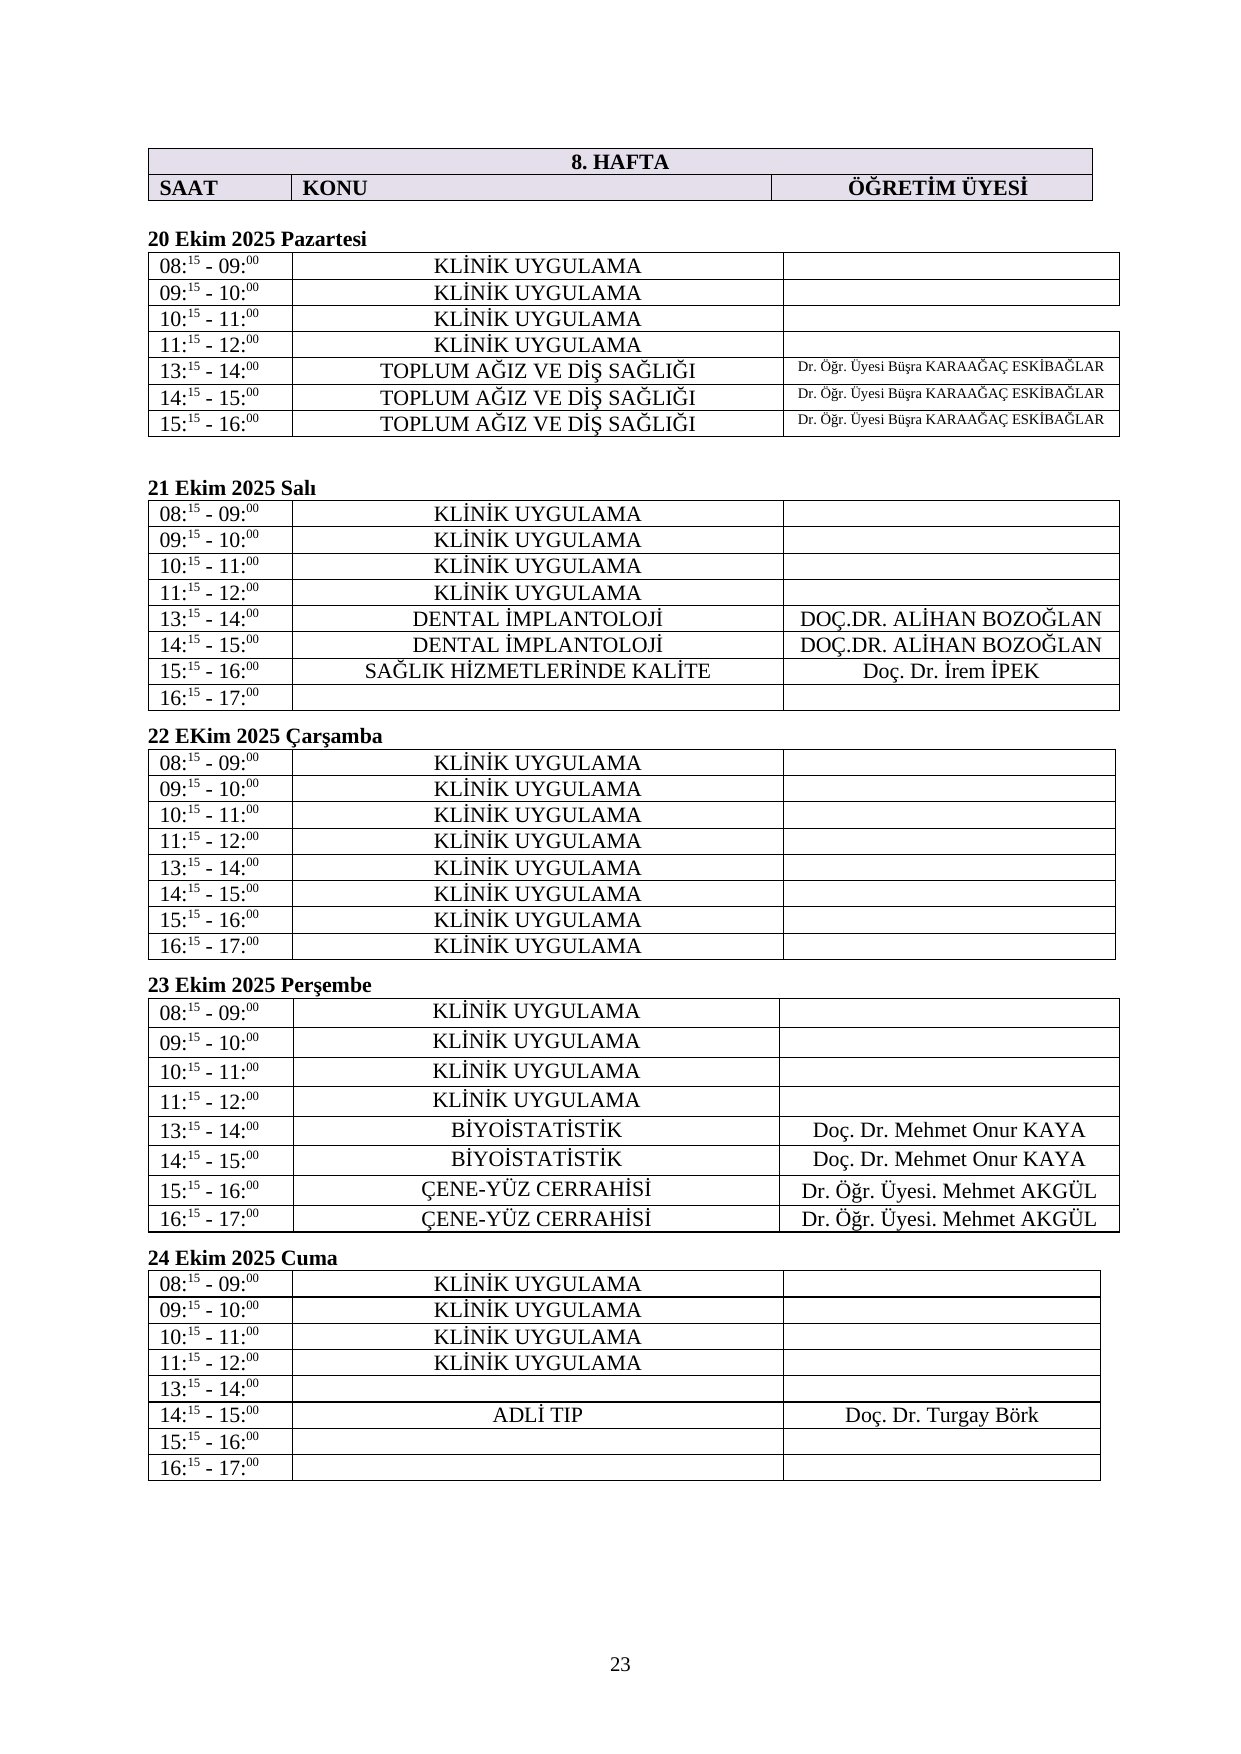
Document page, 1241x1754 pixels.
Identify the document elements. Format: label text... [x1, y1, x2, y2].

table_cell KLİNİK UYGULAMA [293, 580, 783, 605]
table_cell 10:15 - 11:00 [149, 1058, 293, 1086]
table_cell [784, 1324, 794, 1349]
table_cell 14:15 - 15:00 [149, 1146, 293, 1175]
table_cell [784, 685, 794, 710]
table_cell [1104, 881, 1115, 906]
table_header KLİNİK UYGULAMA [293, 1271, 783, 1296]
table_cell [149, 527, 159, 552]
table_cell SAĞLIK HİZMETLERİNDE KALİTE [293, 659, 783, 684]
table_cell [293, 1455, 783, 1480]
table_cell BİYOİSTATİSTİK [294, 1146, 779, 1175]
table_cell KLİNİK UYGULAMA [294, 1087, 779, 1116]
table_cell [1089, 1324, 1100, 1349]
table_cell [1108, 527, 1119, 552]
table_cell [784, 1350, 794, 1375]
table_cell KLİNİK UYGULAMA [293, 280, 783, 305]
table_cell Dr. Öğr. Üyesi Büşra KARAAĞAÇ ESKİBAĞLAR [784, 358, 1119, 383]
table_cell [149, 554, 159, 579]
table_cell [784, 1455, 794, 1480]
table_header [780, 999, 1119, 1027]
table_cell Doç. Dr. Mehmet Onur KAYA [780, 1146, 1119, 1175]
table_cell 15:15 - 16:00 [149, 1176, 293, 1204]
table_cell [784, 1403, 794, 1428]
table_cell [1104, 855, 1115, 880]
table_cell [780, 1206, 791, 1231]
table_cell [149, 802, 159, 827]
table_cell KLİNİK UYGULAMA [293, 527, 783, 552]
table_header KLİNİK UYGULAMA [293, 750, 783, 775]
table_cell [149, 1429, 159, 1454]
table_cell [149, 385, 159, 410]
table_cell [784, 934, 1115, 959]
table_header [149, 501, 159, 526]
table_cell KLİNİK UYGULAMA [293, 934, 783, 959]
table_header KLİNİK UYGULAMA [293, 253, 783, 278]
text 22 EKim 2025 Çarşamba [148, 723, 1093, 749]
table_cell KLİNİK UYGULAMA [293, 802, 783, 827]
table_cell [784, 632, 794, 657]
table_cell [1089, 1429, 1100, 1454]
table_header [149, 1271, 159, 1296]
table_cell [1108, 554, 1119, 579]
table_cell TOPLUM AĞIZ VE DİŞ SAĞLIĞI [293, 385, 783, 410]
table_cell [293, 1376, 783, 1401]
table_cell 11:15 - 12:00 [149, 1087, 293, 1116]
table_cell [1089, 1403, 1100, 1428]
table_header 8. HAFTA [149, 149, 1092, 174]
table_header [784, 501, 794, 526]
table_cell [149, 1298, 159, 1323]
table_cell KLİNİK UYGULAMA [293, 1350, 783, 1375]
table_cell Doç. Dr. Mehmet Onur KAYA [780, 1117, 1119, 1145]
table_cell BİYOİSTATİSTİK [294, 1117, 779, 1145]
table_cell [784, 829, 794, 854]
table_cell Dr. Öğr. Üyesi Büşra KARAAĞAÇ ESKİBAĞLAR [784, 411, 1119, 436]
table_cell KONU [292, 175, 771, 200]
table_header [1089, 1271, 1100, 1296]
table_cell [780, 1087, 1119, 1116]
table_cell [293, 685, 783, 710]
table_cell DENTAL İMPLANTOLOJİ [293, 606, 783, 631]
table_cell [784, 907, 1115, 932]
table_cell KLİNİK UYGULAMA [293, 1298, 783, 1323]
table_cell KLİNİK UYGULAMA [294, 1028, 779, 1057]
table_cell [784, 580, 794, 605]
table_cell ADLİ TIP [293, 1403, 783, 1428]
table_cell TOPLUM AĞIZ VE DİŞ SAĞLIĞI [293, 411, 783, 436]
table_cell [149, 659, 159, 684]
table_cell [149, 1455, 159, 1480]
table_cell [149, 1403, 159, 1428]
table_cell KLİNİK UYGULAMA [293, 554, 783, 579]
table_header [784, 750, 794, 775]
table_cell [784, 776, 794, 801]
table_cell [1104, 802, 1115, 827]
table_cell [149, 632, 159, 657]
table_header 08:15 - 09:00 [149, 999, 293, 1027]
table_cell [1108, 685, 1119, 710]
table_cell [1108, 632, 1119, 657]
table_cell [780, 1028, 1119, 1057]
table_header KLİNİK UYGULAMA [294, 999, 779, 1027]
table_cell KLİNİK UYGULAMA [294, 1058, 779, 1086]
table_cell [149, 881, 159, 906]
table_cell [784, 855, 794, 880]
table_header KLİNİK UYGULAMA [293, 501, 783, 526]
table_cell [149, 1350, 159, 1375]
text 20 Ekim 2025 Pazartesi [148, 226, 1093, 252]
table_cell KLİNİK UYGULAMA [293, 855, 783, 880]
table_cell Dr. Öğr. Üyesi. Mehmet AKGÜL [780, 1176, 1119, 1204]
table_cell [1104, 776, 1115, 801]
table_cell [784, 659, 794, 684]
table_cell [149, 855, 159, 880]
table_cell ÇENE-YÜZ CERRAHİSİ [294, 1206, 779, 1231]
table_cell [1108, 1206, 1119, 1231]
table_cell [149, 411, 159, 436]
table_cell [784, 280, 1119, 305]
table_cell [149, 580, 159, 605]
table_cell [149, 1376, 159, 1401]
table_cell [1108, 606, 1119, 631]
text 24 Ekim 2025 Cuma [148, 1245, 1093, 1270]
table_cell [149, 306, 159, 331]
table_cell KLİNİK UYGULAMA [293, 829, 783, 854]
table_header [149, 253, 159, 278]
table_cell [293, 1429, 783, 1454]
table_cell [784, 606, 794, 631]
table_cell [784, 527, 794, 552]
table_cell DENTAL İMPLANTOLOJİ [293, 632, 783, 657]
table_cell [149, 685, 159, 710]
table_cell KLİNİK UYGULAMA [293, 1324, 783, 1349]
table_cell [1108, 580, 1119, 605]
table_cell [1089, 1376, 1100, 1401]
table_cell [1089, 1298, 1100, 1323]
table_cell [784, 1376, 794, 1401]
text 21 Ekim 2025 Salı [148, 475, 1093, 500]
table_cell [1089, 1350, 1100, 1375]
table_cell ÖĞRETİM ÜYESİ [772, 175, 1092, 200]
table_cell [784, 881, 794, 906]
text 23 Ekim 2025 Perşembe [148, 972, 1093, 997]
table_cell Dr. Öğr. Üyesi Büşra KARAAĞAÇ ESKİBAĞLAR [784, 385, 1119, 410]
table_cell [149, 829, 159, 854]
table_cell TOPLUM AĞIZ VE DİŞ SAĞLIĞI [293, 358, 783, 383]
table_cell [780, 1058, 1119, 1086]
table_header [1108, 501, 1119, 526]
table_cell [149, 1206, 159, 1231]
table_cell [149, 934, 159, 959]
table_cell [784, 332, 1119, 357]
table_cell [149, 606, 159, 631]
table_header [1104, 750, 1115, 775]
table_header [784, 253, 1119, 278]
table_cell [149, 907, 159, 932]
table_cell ÇENE-YÜZ CERRAHİSİ [294, 1176, 779, 1204]
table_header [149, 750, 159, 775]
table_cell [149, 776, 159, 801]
table_cell SAAT [149, 175, 291, 200]
table_cell KLİNİK UYGULAMA [293, 776, 783, 801]
table_cell 13:15 - 14:00 [149, 1117, 293, 1145]
table_cell KLİNİK UYGULAMA [293, 306, 783, 331]
table_cell [784, 1298, 794, 1323]
table_header [784, 1271, 794, 1296]
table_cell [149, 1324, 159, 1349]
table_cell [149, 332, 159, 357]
table_cell KLİNİK UYGULAMA [293, 907, 783, 932]
table_cell KLİNİK UYGULAMA [293, 332, 783, 357]
table_cell KLİNİK UYGULAMA [293, 881, 783, 906]
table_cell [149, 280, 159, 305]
table_cell [1089, 1455, 1100, 1480]
table_cell [784, 1429, 794, 1454]
table_cell [1104, 829, 1115, 854]
table_cell [784, 554, 794, 579]
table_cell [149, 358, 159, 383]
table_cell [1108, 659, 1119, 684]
table_cell [784, 802, 794, 827]
table_cell 09:15 - 10:00 [149, 1028, 293, 1057]
